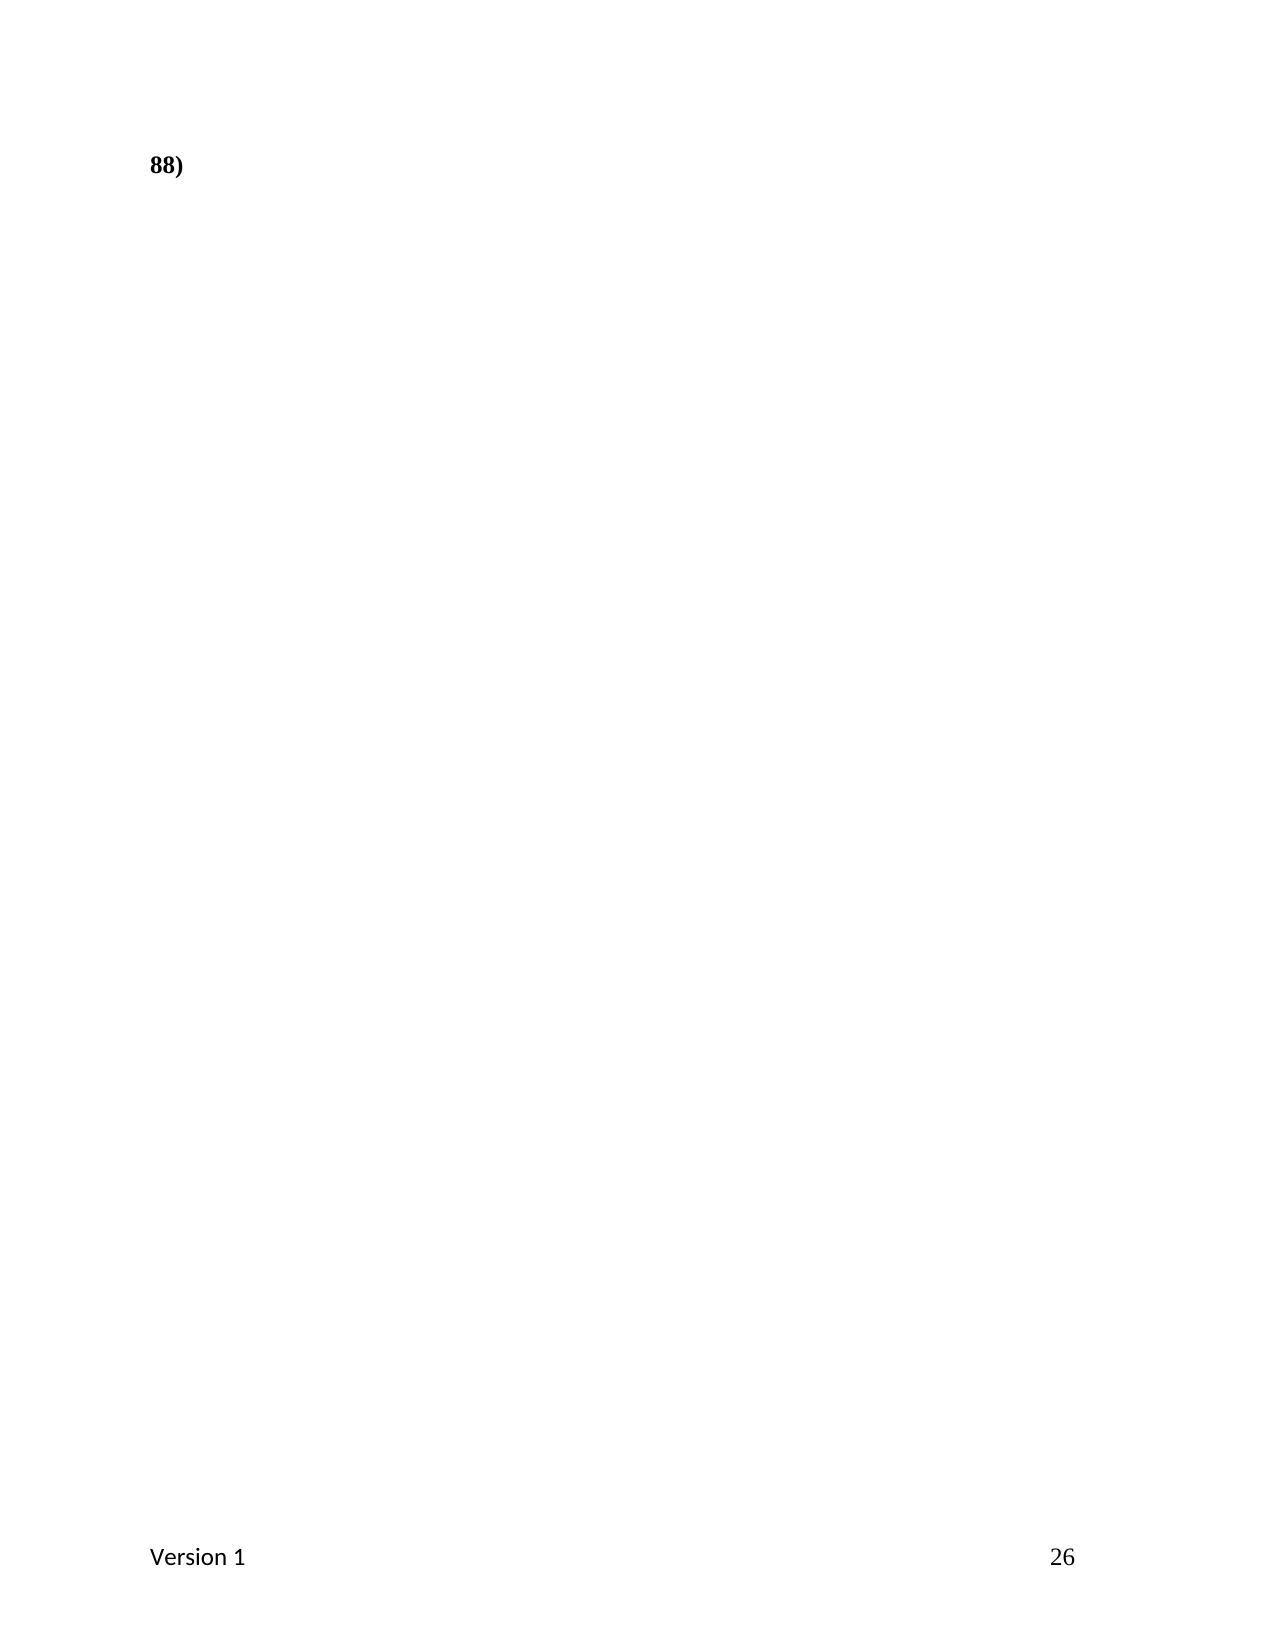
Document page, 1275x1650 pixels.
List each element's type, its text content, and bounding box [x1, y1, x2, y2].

text 88) [150, 150, 775, 179]
